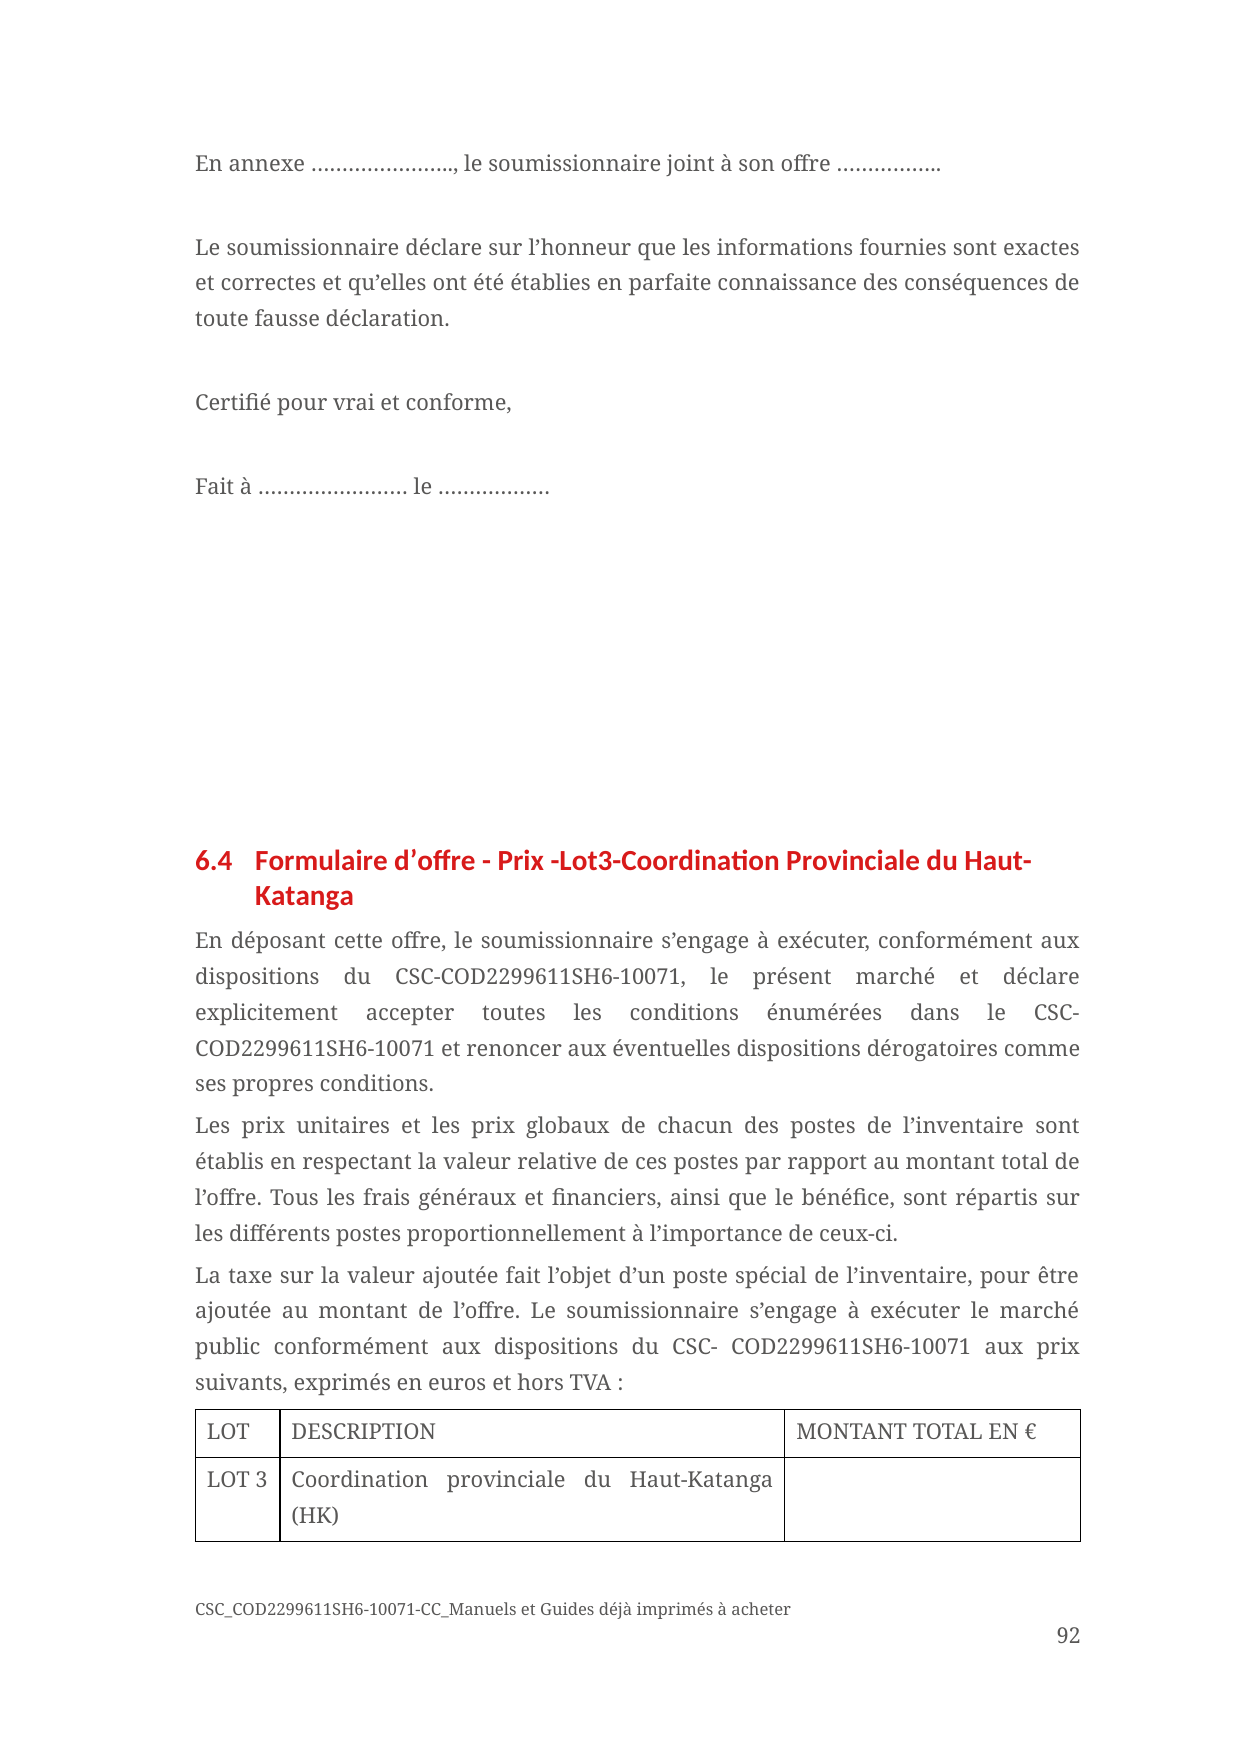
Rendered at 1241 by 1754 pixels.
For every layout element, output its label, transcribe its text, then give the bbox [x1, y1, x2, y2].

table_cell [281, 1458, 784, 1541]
text Certifié pour vrai et conforme, [195, 387, 1081, 417]
text Les prix unitaires et les prix globaux de chacun des postes de l’inventaire sont établis en respectant la valeur relative de ces postes par rapport au montant total de l’offre. Tous les frais généraux et financiers, ainsi que le bénéfice, sont répartis sur les différents postes proportionnellement à l’importance de ceux-ci. [195, 1110, 1081, 1247]
subtitle Formulaire d’offre - Prix -Lot3-Coordination Provinciale du Haut-Katanga [195, 842, 1081, 913]
text En annexe ………………….., le soumissionnaire joint à son offre …………….. [195, 148, 1081, 177]
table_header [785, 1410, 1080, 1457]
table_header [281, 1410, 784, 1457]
text Fait à …………………… le ……………… [195, 471, 1081, 501]
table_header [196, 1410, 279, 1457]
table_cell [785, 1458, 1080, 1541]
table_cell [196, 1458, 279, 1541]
text La taxe sur la valeur ajoutée fait l’objet d’un poste spécial de l’inventaire, pour être ajoutée au montant de l’offre. Le soumissionnaire s’engage à exécuter le marché public conformément aux dispositions du CSC- COD2299611SH6-10071 aux prix suivants, exprimés en euros et hors TVA : [195, 1259, 1081, 1397]
text Le soumissionnaire déclare sur l’honneur que les informations fournies sont exactes et correctes et qu’elles ont été établies en parfaite connaissance des conséquences de toute fausse déclaration. [195, 232, 1081, 333]
text En déposant cette offre, le soumissionnaire s’engage à exécuter, conformément aux dispositions du CSC-COD2299611SH6-10071, le présent marché et déclare explicitement accepter toutes les conditions énumérées dans le CSC-COD2299611SH6-10071 et renoncer aux éventuelles dispositions dérogatoires comme ses propres conditions. [195, 926, 1081, 1098]
